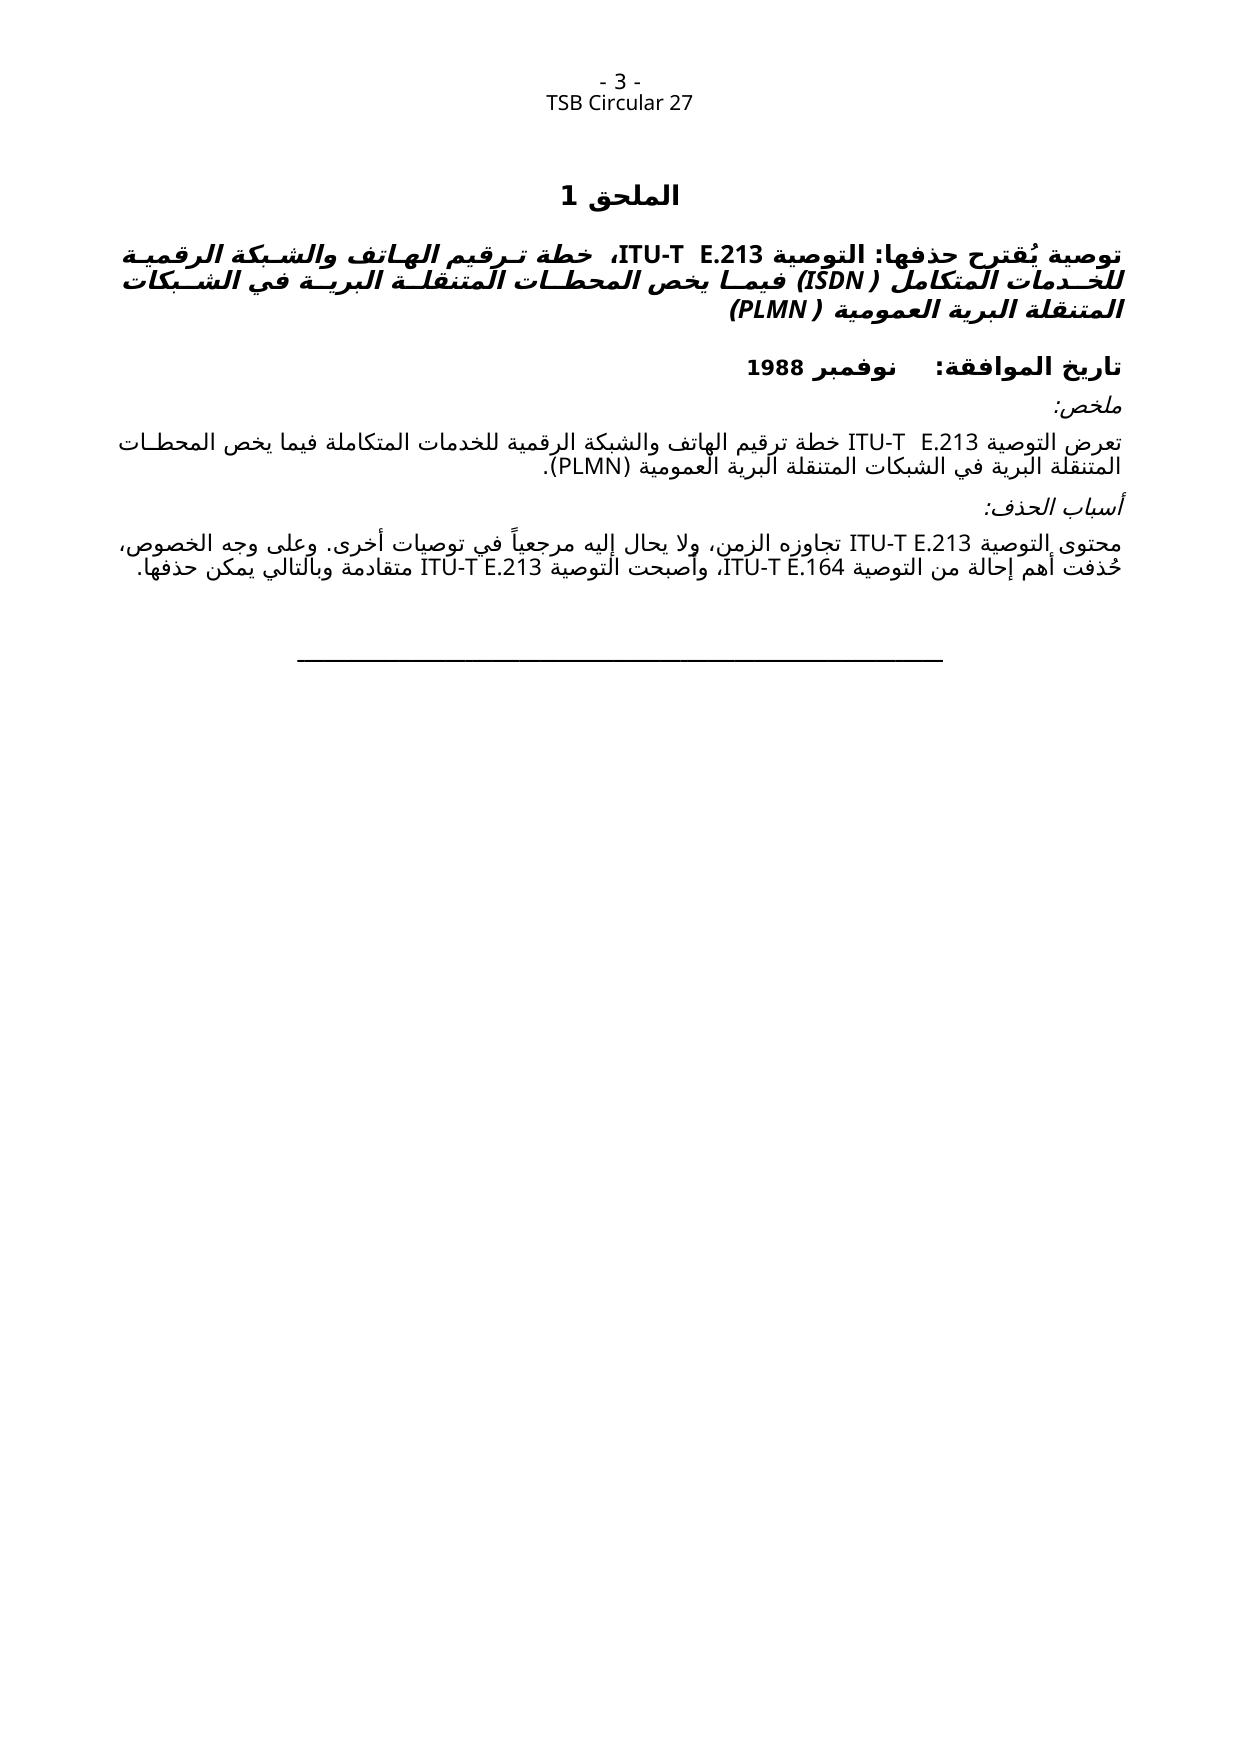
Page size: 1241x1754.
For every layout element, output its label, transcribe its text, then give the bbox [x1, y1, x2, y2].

subtitle تاريخ الموافقة: نوفمبر 1988 [118, 357, 1037, 380]
subtitle أسباب الحذف: [118, 498, 1122, 519]
subtitle ملخص: [1069, 397, 1122, 418]
text محتوى التوصية ITU-T E.213 تجاوزه الزمن، ولا يحال إليه مرجعياً في توصيات أخرى. وعلى وجه الخصوص، حُذفت أهم إحالة من التوصية ITU-T E.164، وأصبحت التوصية ITU-T E.213 متقادمة وبالتالي يمكن حذفها. [118, 532, 1122, 583]
text الملحق 1 [118, 185, 635, 210]
text الملحق 1 [607, 185, 1122, 210]
text تعرض التوصية ITU-T E.213 خطة ترقيم الهاتف والشبكة الرقمية للخدمات المتكاملة فيما يخص المحطات المتنقلة البرية في الشبكات المتنقلة البرية العمومية (PLMN). [118, 430, 1122, 481]
subtitle ملخص: [118, 397, 1109, 418]
subtitle توصية يُقترح حذفها: التوصية ITU-T E.213، خطة ترقيم الهاتف والشبكة الرقمية للخدمات المتكامل (ISDN) فيما يخص المحطات المتنقلة البرية في الشبكات المتنقلة البرية العمومية (PLMN) [118, 242, 1122, 325]
subtitle تاريخ الموافقة: نوفمبر 1988 [1012, 357, 1122, 380]
text ــــــــــــــــــــــــــــــــــــــــــــــــــــــــــــــــــــــــــــــــــــــــــــــــ [118, 645, 1122, 666]
